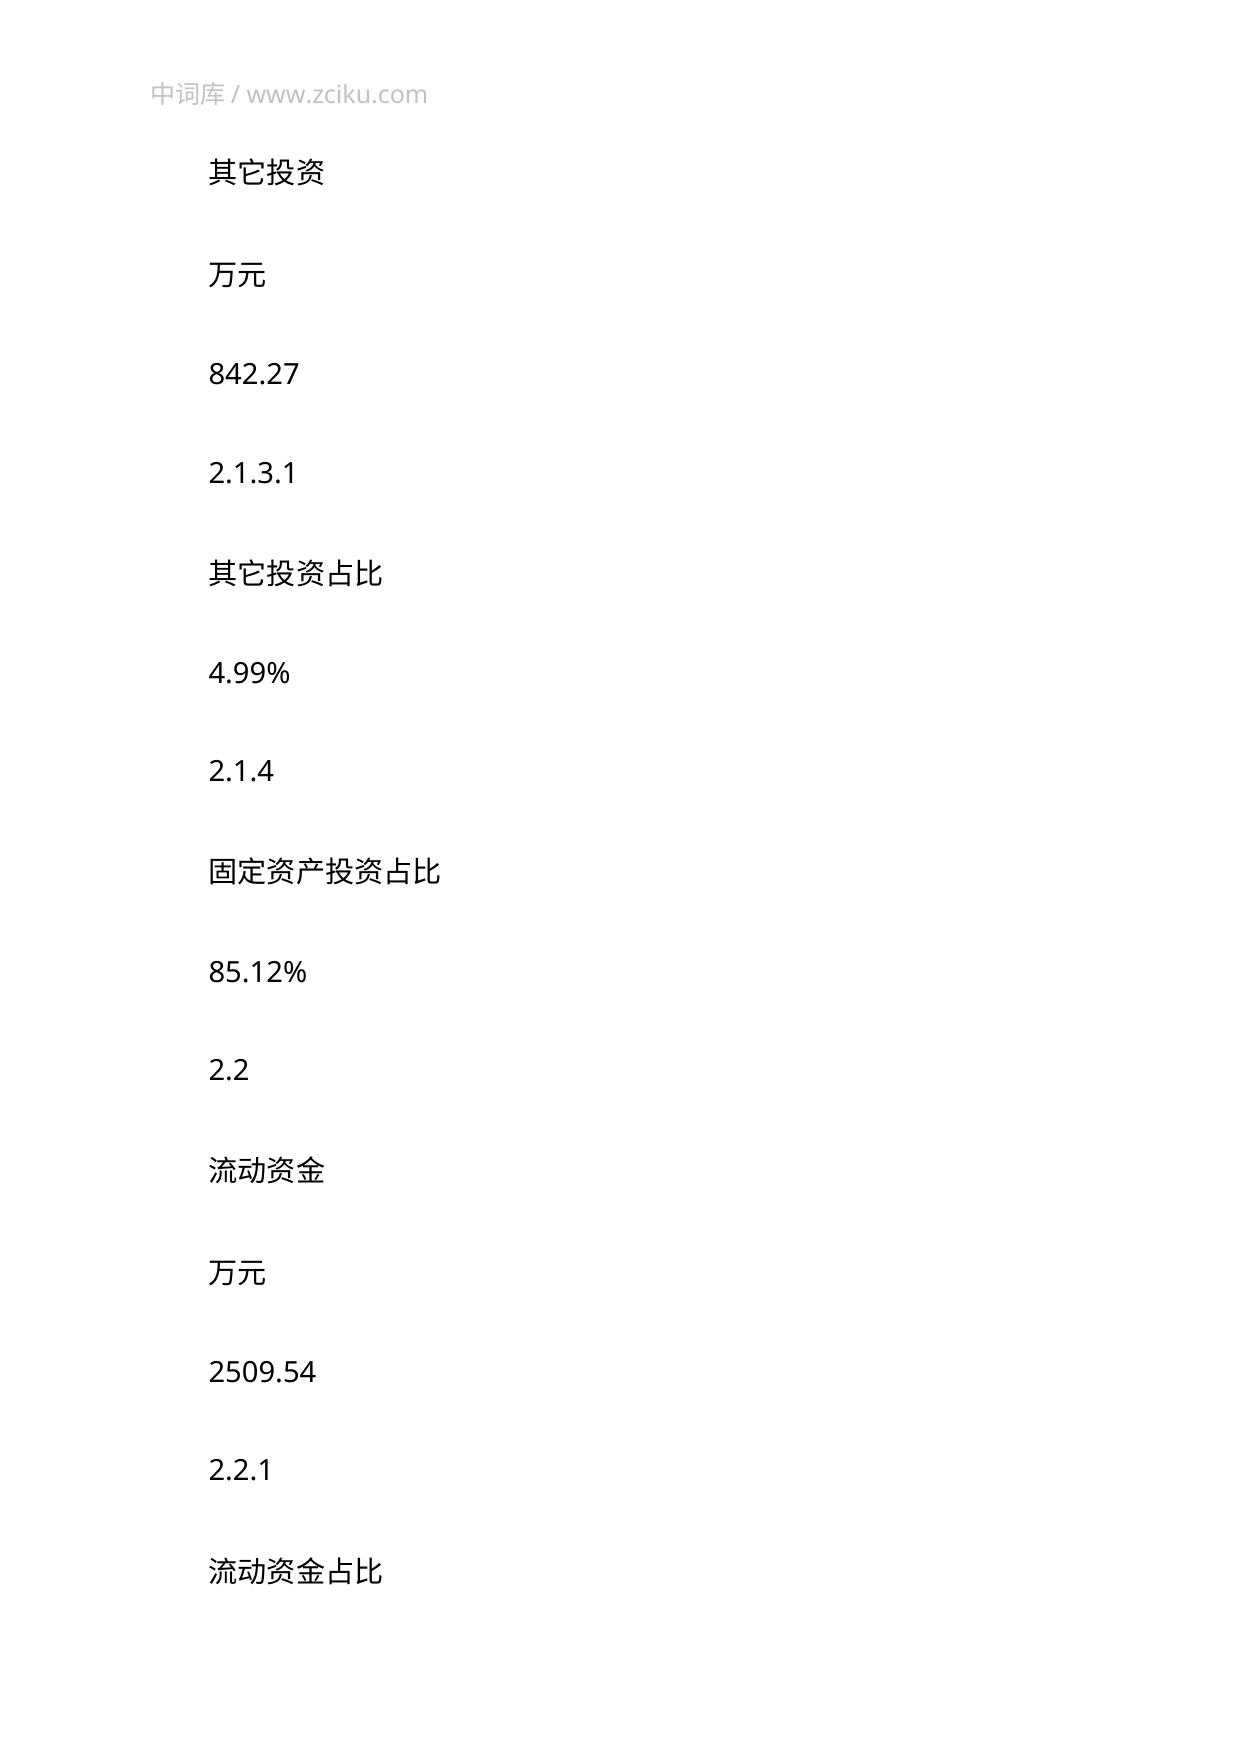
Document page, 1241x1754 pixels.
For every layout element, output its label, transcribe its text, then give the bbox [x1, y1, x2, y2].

text 万元 [150, 252, 1090, 294]
text 2.2 [150, 1049, 1090, 1089]
text 流动资金占比 [150, 1548, 1090, 1590]
text 流动资金 [150, 1148, 1090, 1190]
text 其它投资占比 [150, 550, 1090, 593]
text 2509.54 [150, 1351, 1090, 1391]
text 2.1.3.1 [150, 452, 1090, 492]
text 842.27 [150, 353, 1090, 393]
text 2.2.1 [150, 1450, 1090, 1489]
text 万元 [150, 1249, 1090, 1292]
text 固定资产投资占比 [150, 849, 1090, 891]
text 2.1.4 [150, 751, 1090, 790]
text 4.99% [150, 652, 1090, 692]
text 其它投资 [150, 150, 1090, 192]
text 85.12% [150, 951, 1090, 991]
